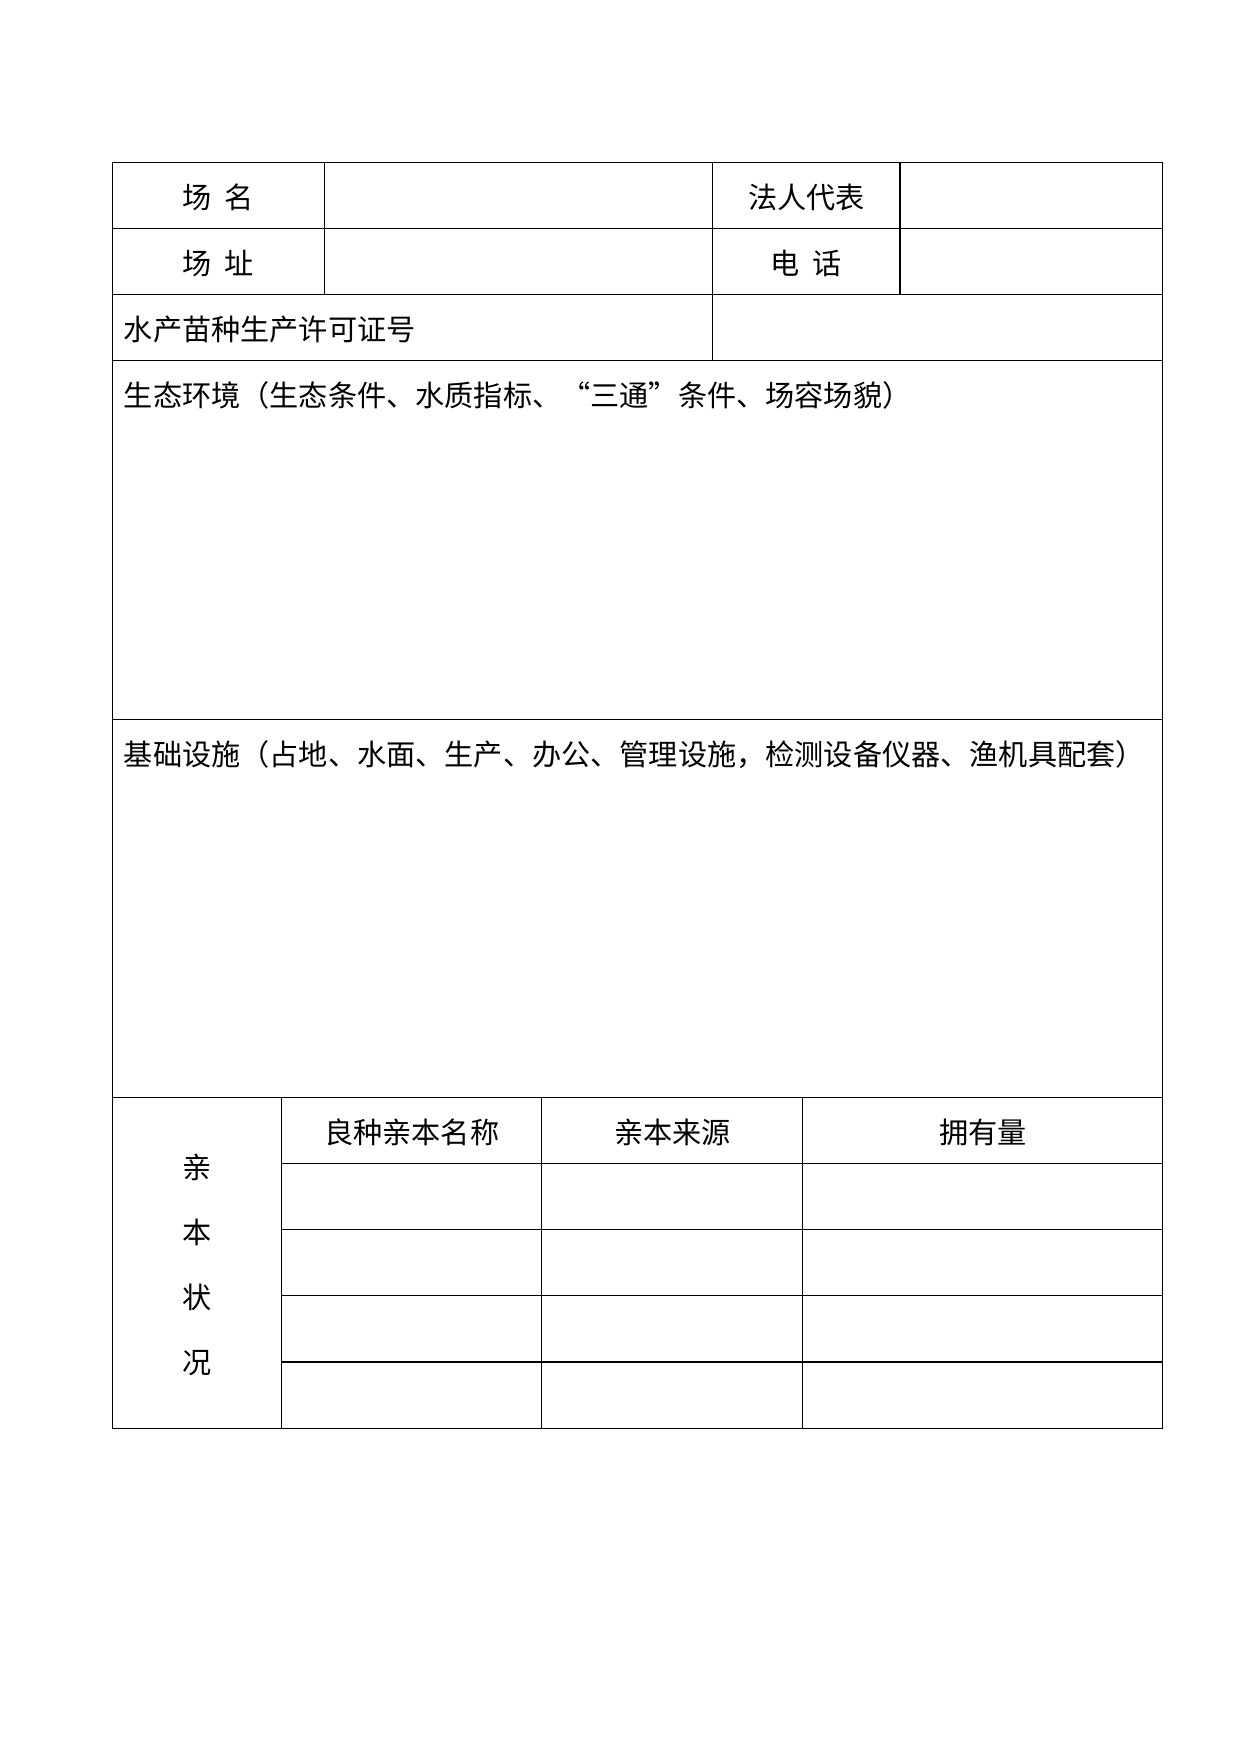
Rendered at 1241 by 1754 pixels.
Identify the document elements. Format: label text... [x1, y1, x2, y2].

table_cell 水产苗种生产许可证号 [113, 295, 712, 360]
table_header 法人代表 [713, 163, 899, 228]
table_cell [803, 1230, 1162, 1295]
table_cell [542, 1296, 802, 1361]
table_cell 亲 本 状 况 [113, 1098, 281, 1427]
table_cell [713, 295, 1162, 360]
table_cell [803, 1363, 1162, 1427]
table_cell [542, 1230, 802, 1295]
table_cell [542, 1164, 802, 1229]
table_cell 良种亲本名称 [282, 1098, 541, 1163]
table_cell 生态环境（生态条件、水质指标、“三通”条件、场容场貌） [113, 361, 1162, 719]
table_cell [282, 1296, 541, 1361]
table_cell 基础设施（占地、水面、生产、办公、管理设施，检测设备仪器、渔机具配套） [113, 720, 1162, 1097]
table_cell [901, 229, 1162, 294]
table_cell [803, 1164, 1162, 1229]
table_cell [325, 229, 712, 294]
table_cell 电 话 [713, 229, 899, 294]
table_cell 拥有量 [803, 1098, 1162, 1163]
table_cell 亲本来源 [542, 1098, 802, 1163]
table_cell 场 址 [113, 229, 324, 294]
table_header 场 名 [113, 163, 324, 228]
table_header [901, 163, 1162, 228]
table_cell [803, 1296, 1162, 1361]
table_cell [282, 1164, 541, 1229]
table_cell [542, 1363, 802, 1427]
table_cell [282, 1230, 541, 1295]
table_header [325, 163, 712, 228]
table_cell [282, 1363, 541, 1427]
